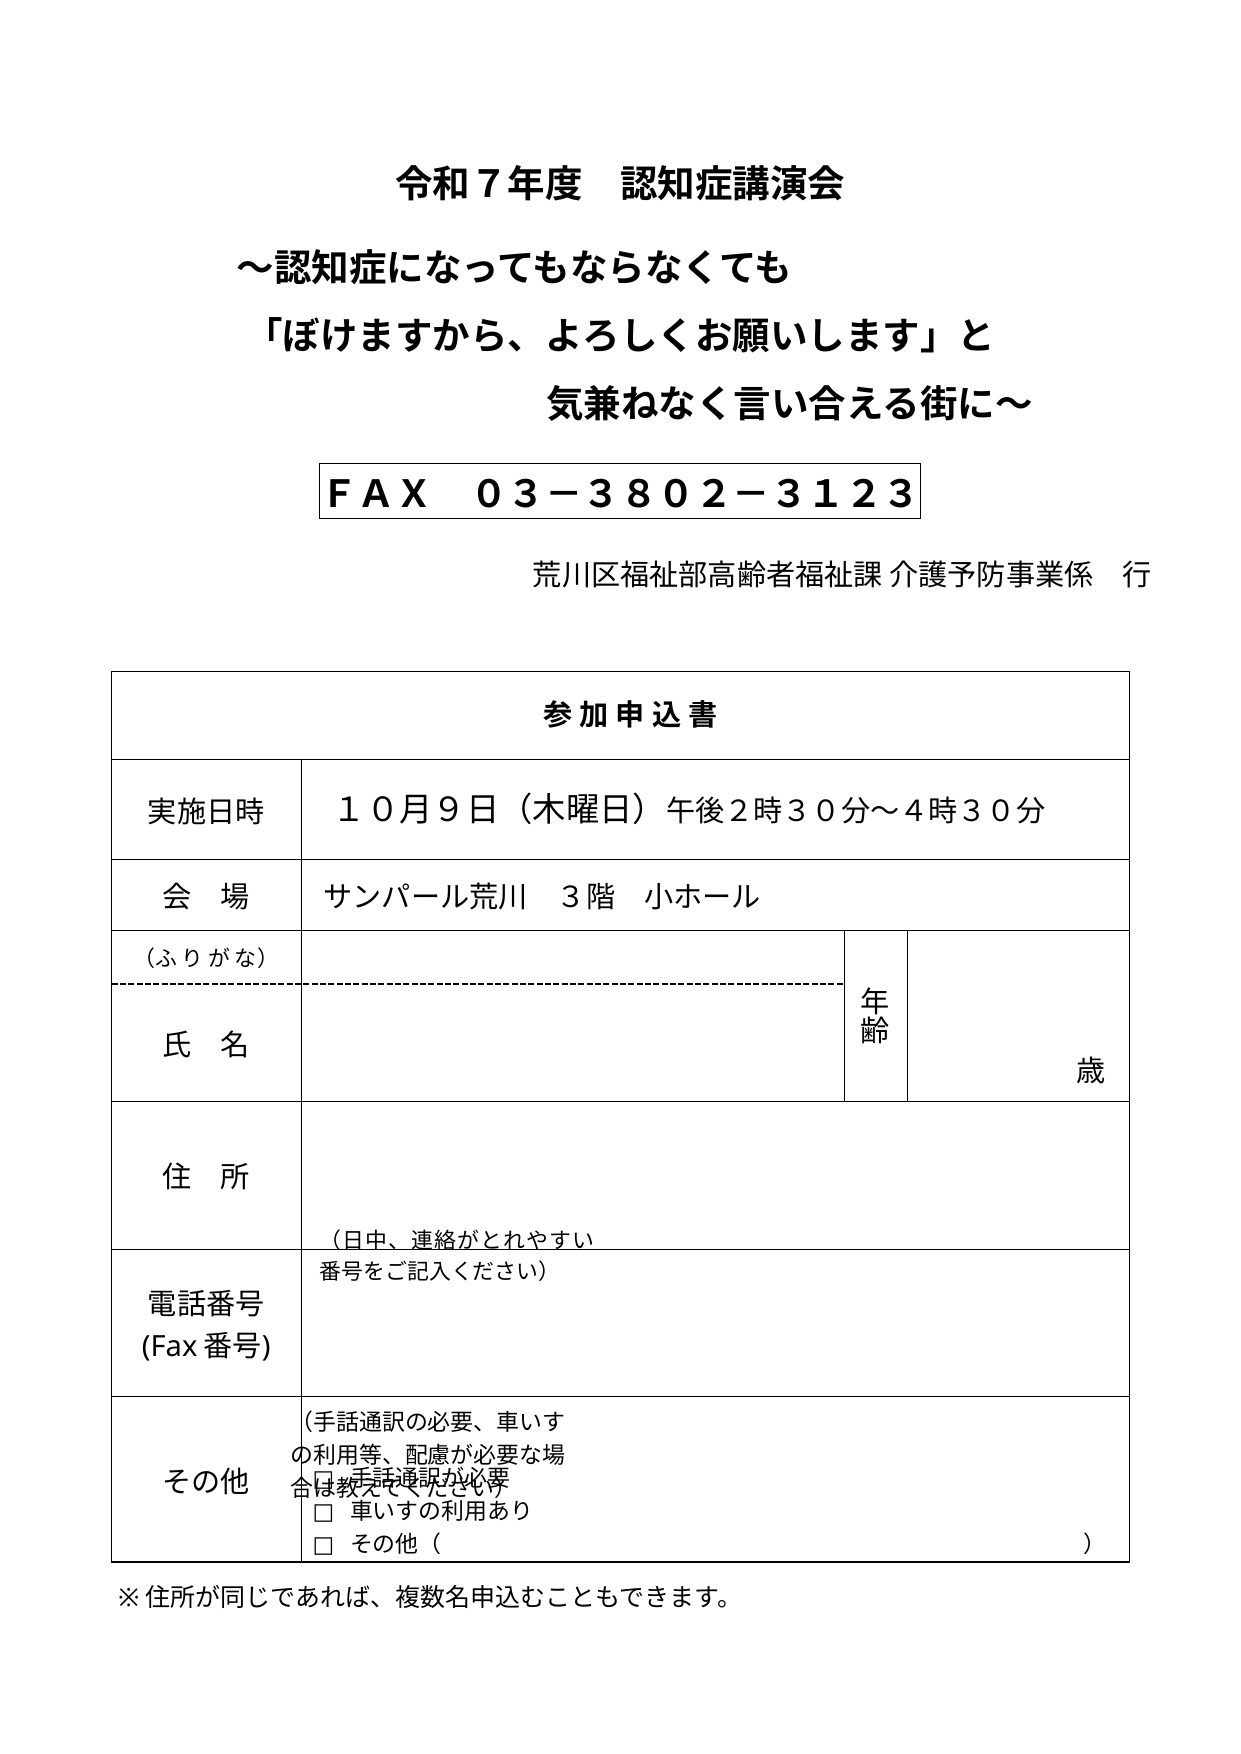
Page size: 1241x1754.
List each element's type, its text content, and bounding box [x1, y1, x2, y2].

text 令和７年度 認知症講演会 [89, 154, 1152, 208]
text 荒川区福祉部高齢者福祉課 介護予防事業係 行 [89, 540, 1152, 605]
table_cell [302, 1102, 1129, 1248]
table_cell [302, 931, 844, 983]
table_cell 実施日時 [112, 760, 301, 859]
table_cell その他 [112, 1397, 301, 1561]
text ～認知症になってもならなくても [236, 238, 1152, 293]
table_cell 会場 [112, 860, 301, 930]
table_cell 住所 [112, 1102, 301, 1248]
text 気兼ねなく言い合える街に～ [546, 374, 1152, 428]
table_cell １０月９日（木曜日）午後２時３０分～４時３０分 [302, 760, 1129, 859]
table_cell 氏名 [112, 983, 301, 1101]
table_cell （ふりがな） [112, 931, 301, 983]
table_cell [302, 983, 844, 1101]
text ＦＡＸ ０３－３８０２－３１２３ [89, 458, 1152, 523]
text ※ 住所が同じであれば、複数名申込むこともできます。 [118, 1562, 1152, 1628]
table_cell 年齢 [845, 931, 907, 1101]
table_cell 歳 [908, 931, 1129, 1101]
table_cell [302, 1250, 1129, 1396]
table_cell サンパール荒川 ３階 小ホール [302, 860, 1129, 930]
text 「ぼけますから、よろしくお願いします」と [89, 306, 1152, 360]
table_cell 手話通訳が必要 車いすの利用あり その他（ ） [302, 1397, 1129, 1561]
table_cell 電話番号 (Fax番号) [112, 1250, 301, 1396]
table_header 参加申込書 [112, 672, 1129, 759]
